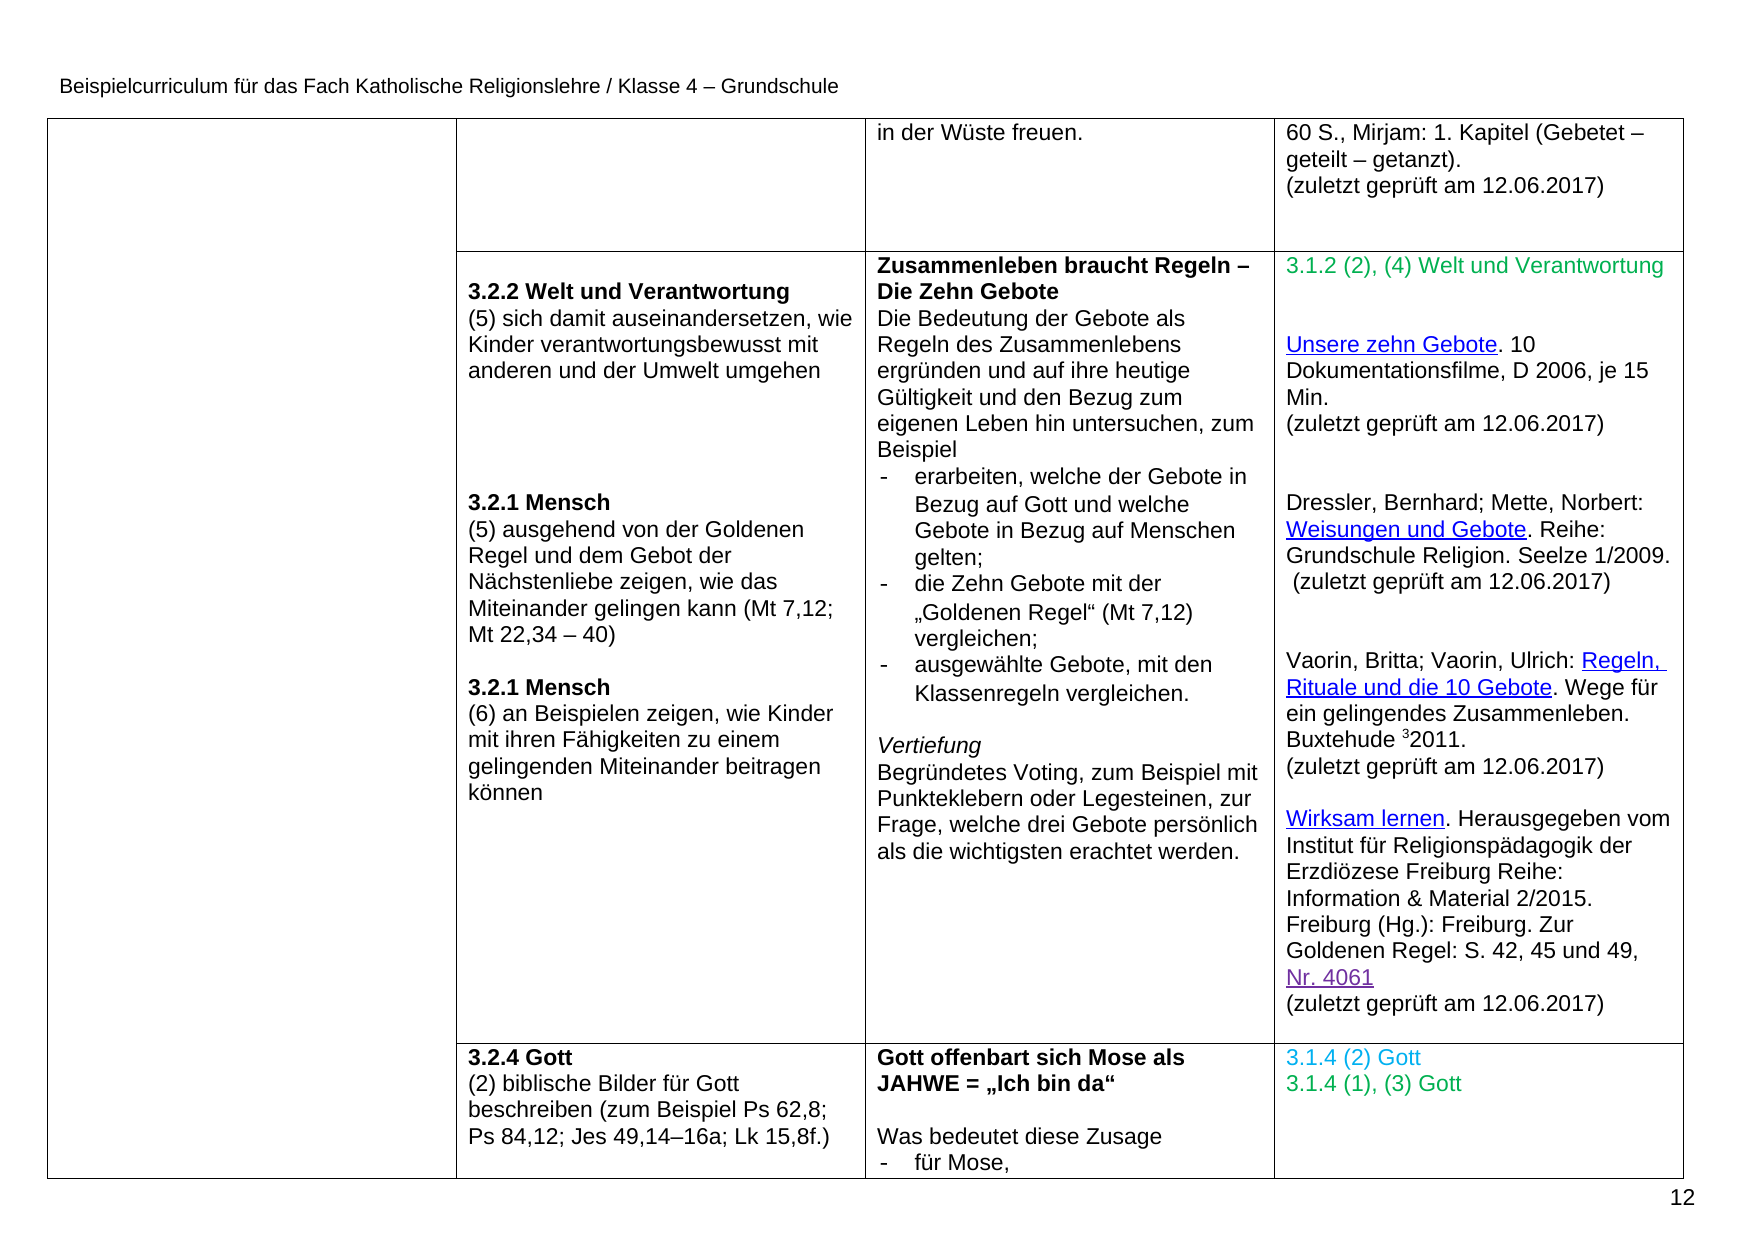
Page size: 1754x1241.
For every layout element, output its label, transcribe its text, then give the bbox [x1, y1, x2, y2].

table_cell 3.2.2 Welt und Verantwortung (5) sich damit auseinandersetzen, wie Kinder verantwortungsbewusst mit anderen und der Umwelt umgehen 3.2.1 Mensch (5) ausgehend von der Goldenen Regel und dem Gebot der Nächstenliebe zeigen, wie das Miteinander gelingen kann (Mt 7,12; Mt 22,34 – 40) 3.2.1 Mensch (6) an Beispielen zeigen, wie Kinder mit ihren Fähigkeiten zu einem gelingenden Miteinander beitragen können [457, 252, 865, 1043]
table_cell 3.1.2 (2), (4) Welt und Verantwortung Unsere zehn Gebote. 10 Dokumentationsfilme, D 2006, je 15 Min. (zuletzt geprüft am 12.06.2017) Dressler, Bernhard; Mette, Norbert: Weisungen und Gebote. Reihe: Grundschule Religion. Seelze 1/2009. (zuletzt geprüft am 12.06.2017) Vaorin, Britta; Vaorin, Ulrich: Regeln, Rituale und die 10 Gebote. Wege für ein gelingendes Zusammenleben. Buxtehude 32011. (zuletzt geprüft am 12.06.2017) Wirksam lernen. Herausgegeben vom Institut für Religionspädagogik der Erzdiözese Freiburg Reihe: Information & Material 2/2015. Freiburg (Hg.): Freiburg. Zur Goldenen Regel: S. 42, 45 und 49, Nr. 4061 (zuletzt geprüft am 12.06.2017) [1275, 252, 1683, 1043]
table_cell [866, 119, 1274, 251]
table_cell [1275, 1044, 1683, 1177]
table_cell Zusammenleben braucht Regeln –Die Zehn Gebote Die Bedeutung der Gebote als Regeln des Zusammenlebens ergründen und auf ihre heutige Gültigkeit und den Bezug zum eigenen Leben hin untersuchen, zum Beispiel erarbeiten, welche der Gebote in Bezug auf Gott und welche Gebote in Bezug auf Menschen gelten; die Zehn Gebote mit der „Goldenen Regel“ (Mt 7,12) vergleichen; ausgewählte Gebote, mit den Klassenregeln vergleichen. Vertiefung Begründetes Voting, zum Beispiel mit Punkteklebern oder Legesteinen, zur Frage, welche drei Gebote persönlich als die wichtigsten erachtet werden. [866, 252, 1274, 1043]
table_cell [866, 1044, 1274, 1177]
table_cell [457, 1044, 865, 1177]
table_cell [457, 119, 865, 251]
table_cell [1275, 119, 1683, 251]
